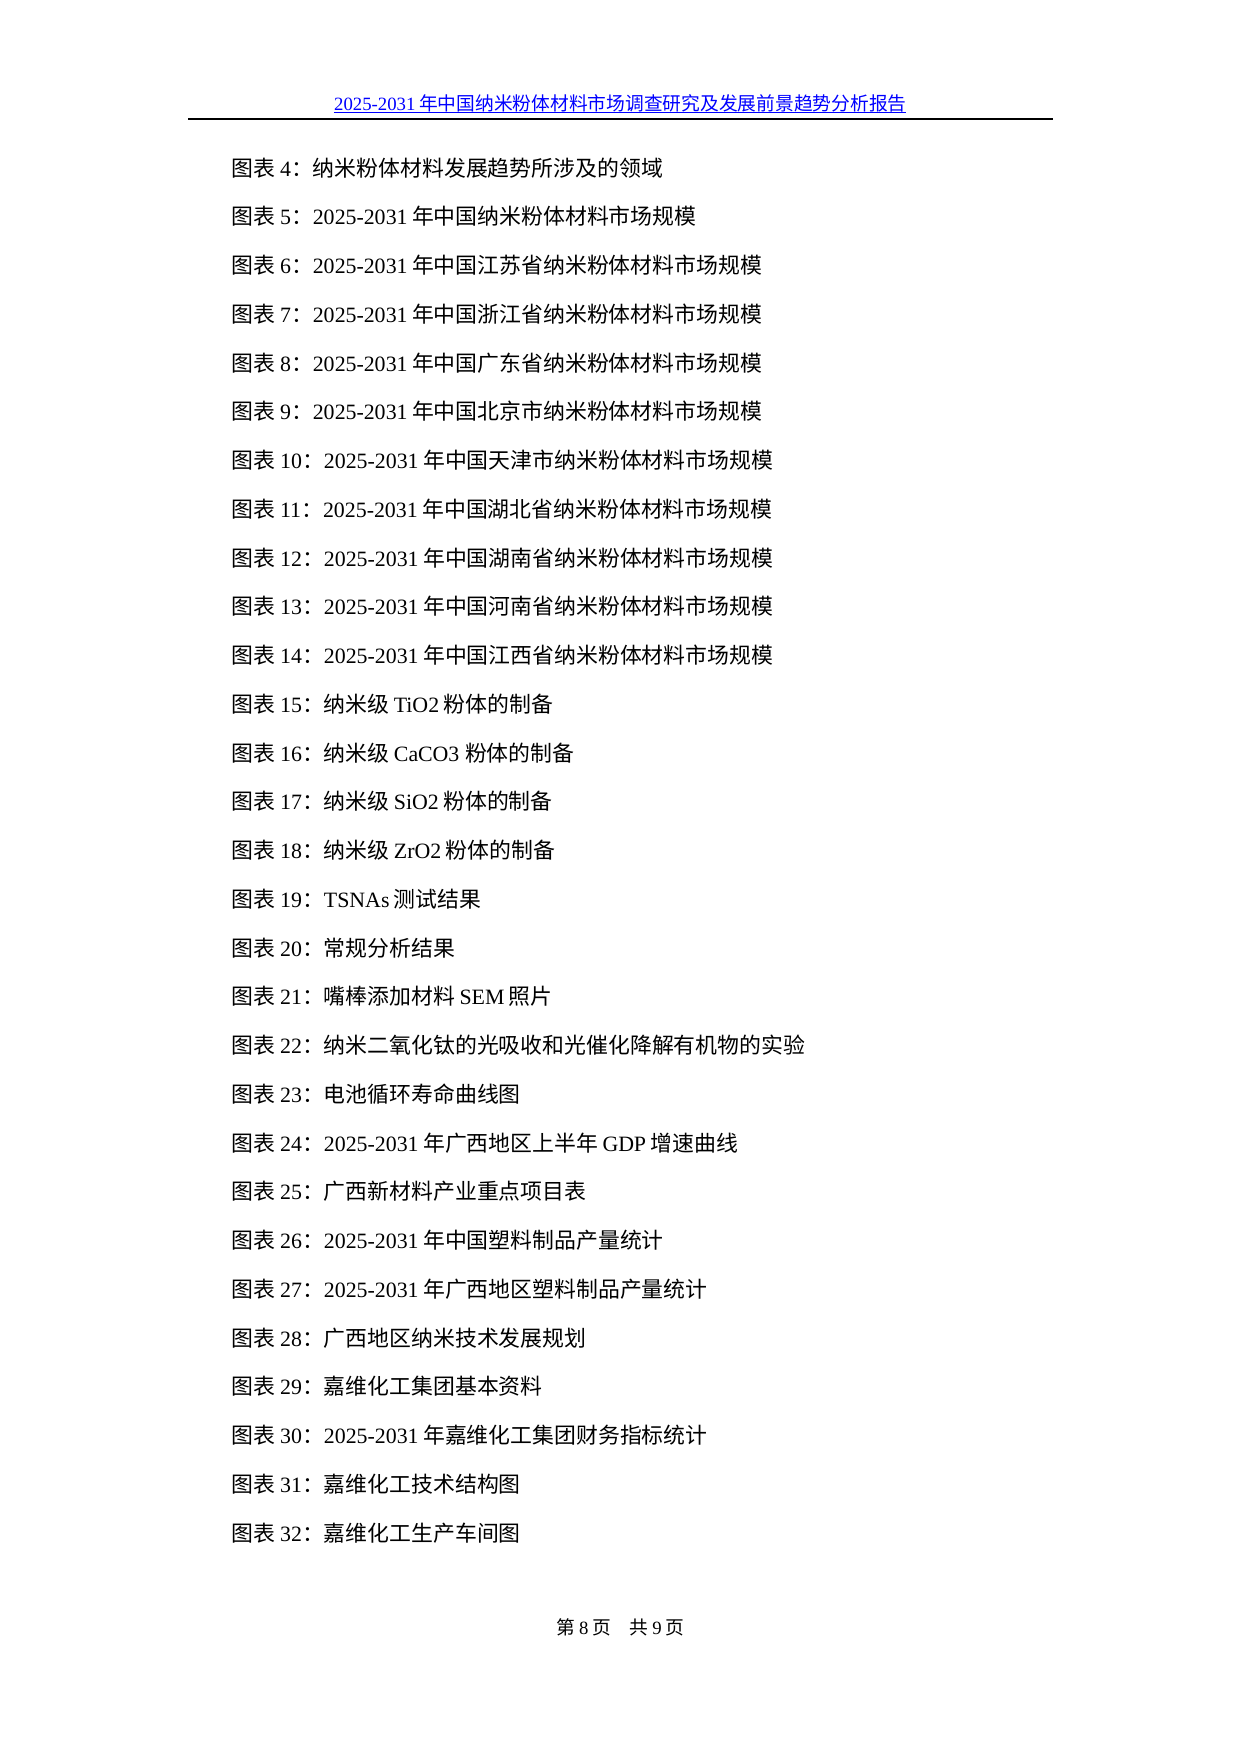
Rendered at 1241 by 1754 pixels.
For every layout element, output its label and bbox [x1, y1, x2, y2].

text [187, 150, 1053, 1548]
